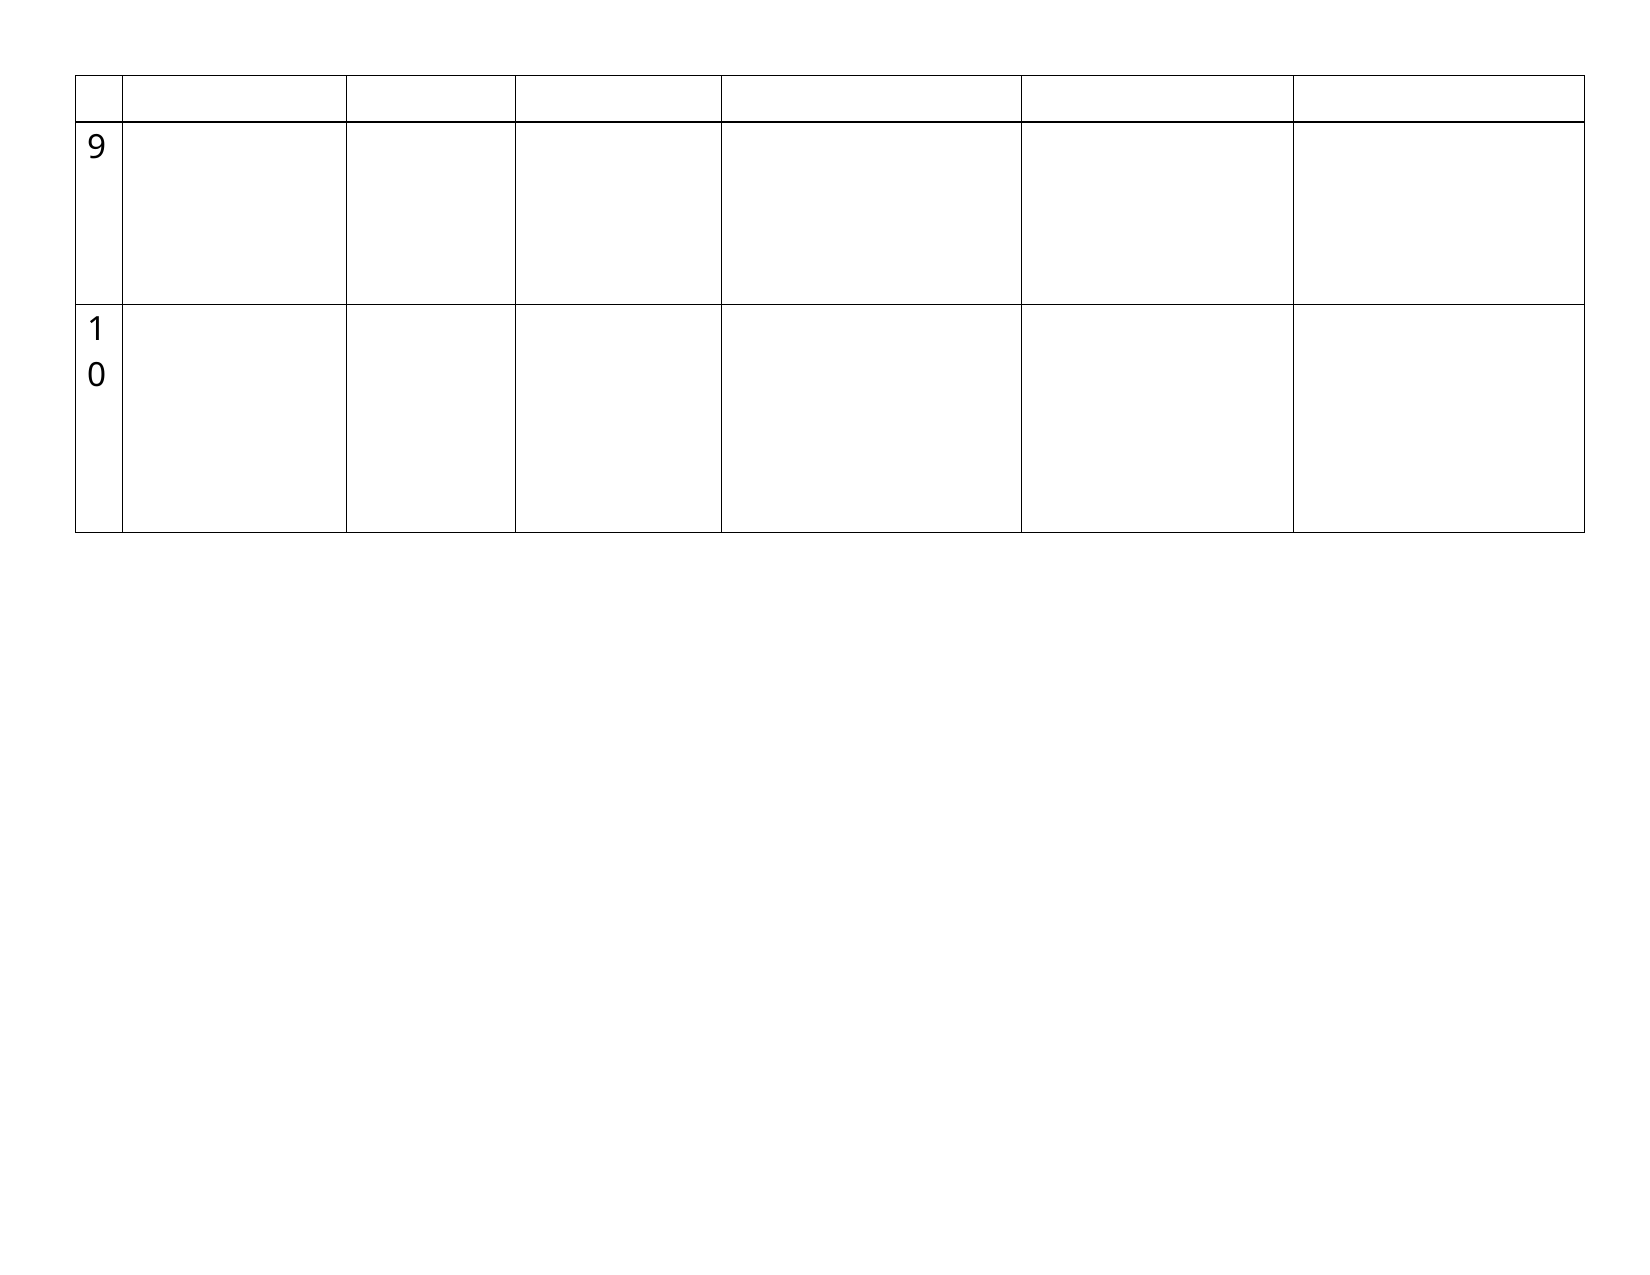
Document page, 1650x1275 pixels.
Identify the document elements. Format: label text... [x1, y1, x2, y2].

table_cell [1022, 305, 1293, 532]
table_cell [1294, 305, 1584, 532]
table_cell [722, 123, 1021, 304]
table_cell [516, 123, 721, 304]
table_cell [1294, 123, 1584, 304]
table_cell [123, 76, 346, 121]
table_cell [1022, 76, 1293, 121]
table_cell [123, 305, 346, 532]
table_cell [347, 305, 515, 532]
table_cell [722, 76, 1021, 121]
table_cell [722, 305, 1021, 532]
table_cell [123, 123, 346, 304]
table_cell 9 [76, 123, 122, 304]
table_cell 10 [76, 305, 122, 532]
table_cell [516, 76, 721, 121]
table_cell [1022, 123, 1293, 304]
table_cell [516, 305, 721, 532]
table_cell [347, 123, 515, 304]
table_cell [1294, 76, 1584, 121]
table_cell [347, 76, 515, 121]
table_cell 8 [76, 76, 122, 121]
